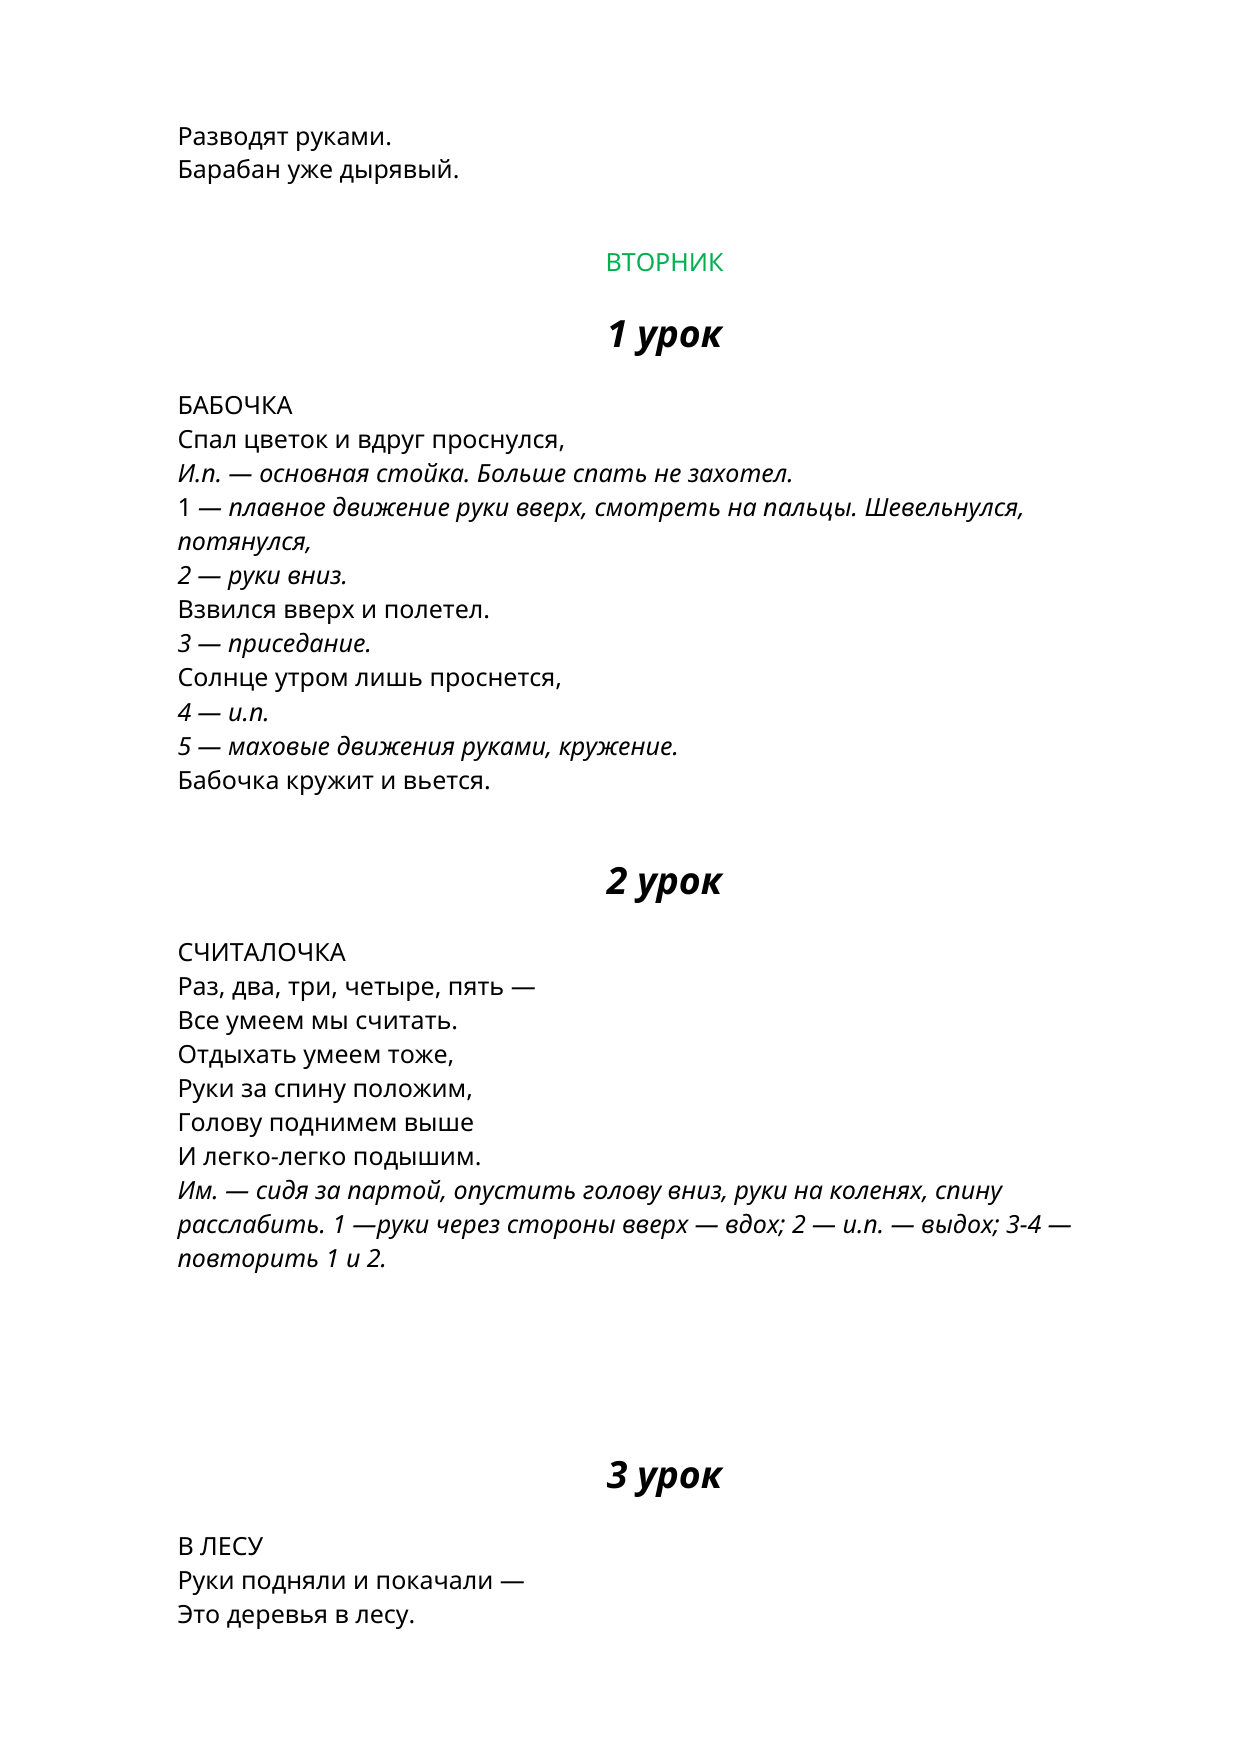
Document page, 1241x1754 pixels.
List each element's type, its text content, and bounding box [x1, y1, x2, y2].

text 3 урок [177, 1448, 1152, 1499]
text В ЛЕСУ [177, 1528, 1152, 1562]
text Голову поднимем выше [177, 1105, 1152, 1139]
text 4 — и.п. [177, 694, 1152, 728]
text 3 — приседание. [177, 626, 1152, 660]
text 1 — плавное движение руки вверх, смотреть на пальцы. Шевельнулся, потянулся, [177, 490, 1152, 558]
text 2 — руки вниз. [177, 558, 1152, 592]
text 1 урок [177, 307, 1152, 358]
text Отдыхать умеем тоже, [177, 1037, 1152, 1071]
text СЧИТАЛОЧКА [177, 934, 1152, 968]
text Им. — сидя за партой, опустить голову вниз, руки на коленях, спину расслабить. 1 —руки через стороны вверх — вдох; 2 — и.п. — выдох; 3-4 —повторить 1 и 2. [177, 1173, 1152, 1275]
text И легко-легко подышим. [177, 1139, 1152, 1173]
text Солнце утром лишь проснется, [177, 660, 1152, 694]
text Все умеем мы считать. [177, 1003, 1152, 1037]
text Руки за спину положим, [177, 1071, 1152, 1105]
text Разводят руками. [177, 118, 1152, 152]
text Бабочка кружит и вьется. [177, 762, 1152, 796]
text Спал цветок и вдруг проснулся, [177, 422, 1152, 456]
text 2 урок [177, 854, 1152, 905]
text Это деревья в лесу. [177, 1596, 1152, 1630]
text ВТОРНИК [177, 244, 1152, 278]
text Руки подняли и покачали — [177, 1562, 1152, 1596]
text И.п. — основная стойка. Больше спать не захотел. [177, 456, 1152, 490]
text Раз, два, три, четыре, пять — [177, 968, 1152, 1003]
text Барабан уже дырявый. [177, 152, 1152, 186]
text Взвился вверх и полетел. [177, 592, 1152, 626]
text 5 — маховые движения руками, кружение. [177, 728, 1152, 762]
text БАБОЧКА [177, 388, 1152, 422]
